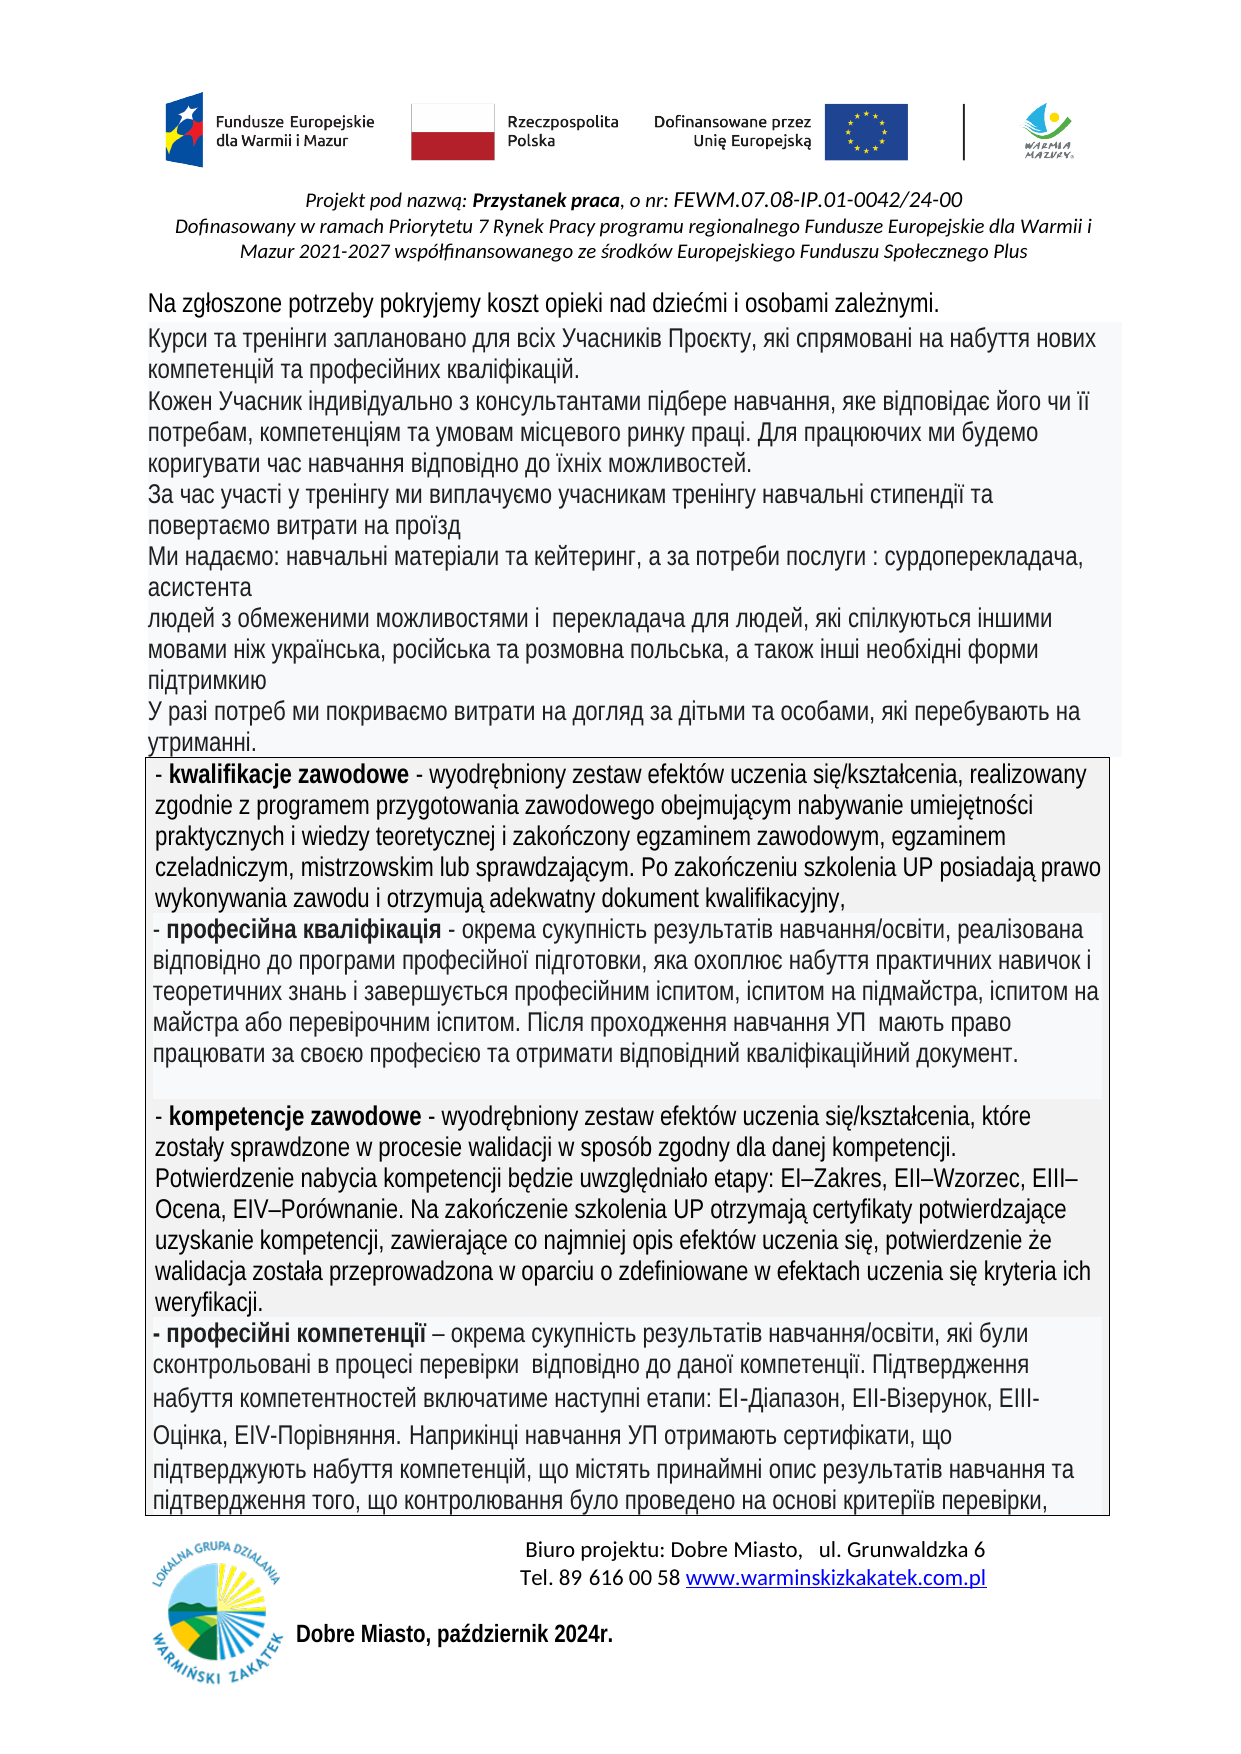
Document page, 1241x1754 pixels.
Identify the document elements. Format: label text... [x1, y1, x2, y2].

picture [147, 1539, 285, 1687]
text За час участі у тренінгу ми виплачуємо учасникам тренінгу навчальні стипендії та повертаємо витрати на проїзд [148, 478, 1122, 540]
picture [147, 73, 1093, 186]
text Кожен Учасник індивідуально з консультантами підбере навчання, яке відповідає його чи її потребам, компетенціям та умовам місцевого ринку праці. Для працюючих ми будемо коригувати час навчання відповідно до їхніх можливостей. [148, 384, 1122, 478]
text Na zgłoszone potrzeby pokryjemy koszt opieki nad dziećmi i osobami zależnymi. [148, 287, 1122, 318]
text людей з обмеженими можливостями і перекладача для людей, які спілкуються іншими мовами ніж українська, російська та розмовна польська, а також інші необхідні форми підтримкию [148, 602, 1122, 695]
text Ми надаємо: навчальні матеріали та кейтеринг, а за потреби послуги : сурдоперекладача, асистента [148, 540, 1122, 602]
text Курси та тренінги заплановано для всіх Учасників Проєкту, які спрямовані на набуття нових компетенцій та професійних кваліфікацій. [148, 322, 1122, 384]
text У разі потреб ми покриваємо витрати на догляд за дітьми та особами, які перебувають на утриманні. [148, 695, 1122, 757]
